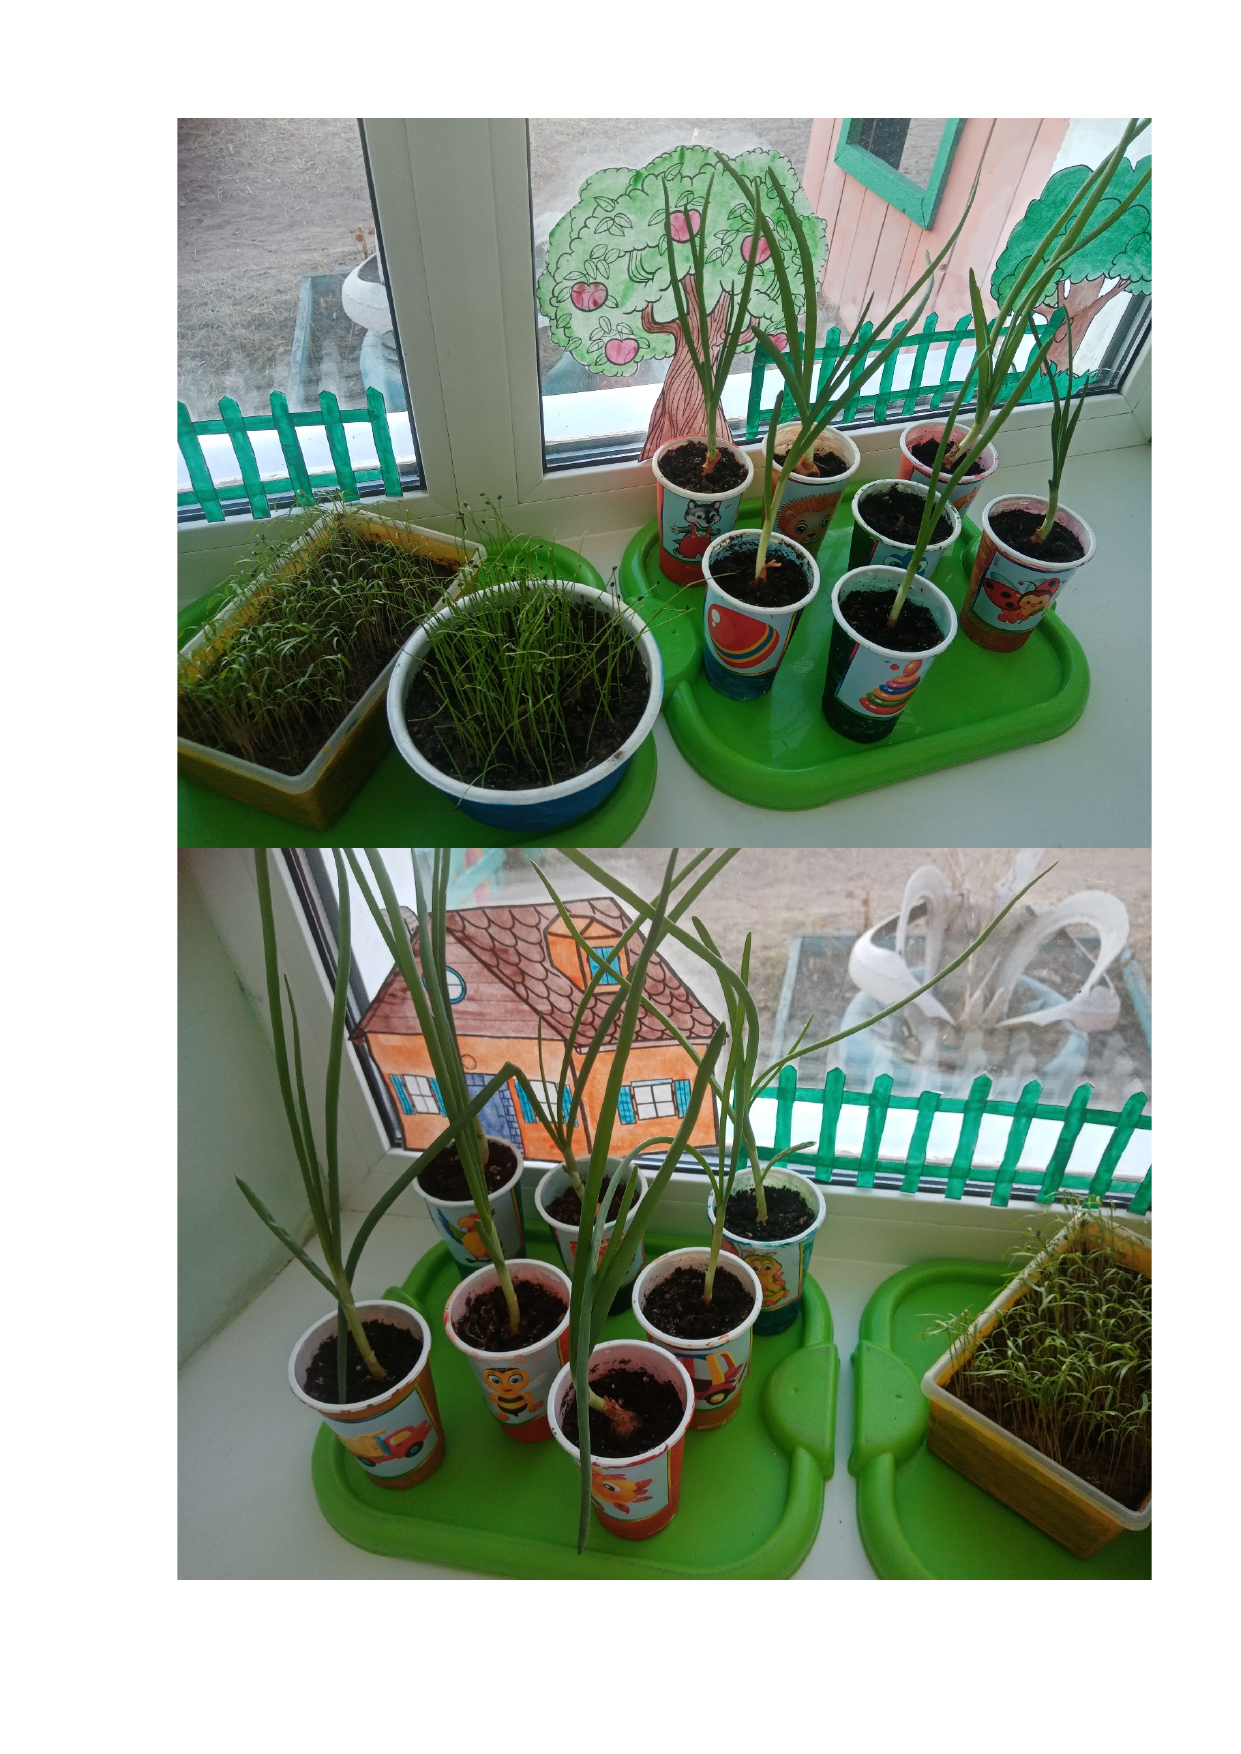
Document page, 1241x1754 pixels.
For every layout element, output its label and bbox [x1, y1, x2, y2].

picture [177, 118, 1152, 1580]
